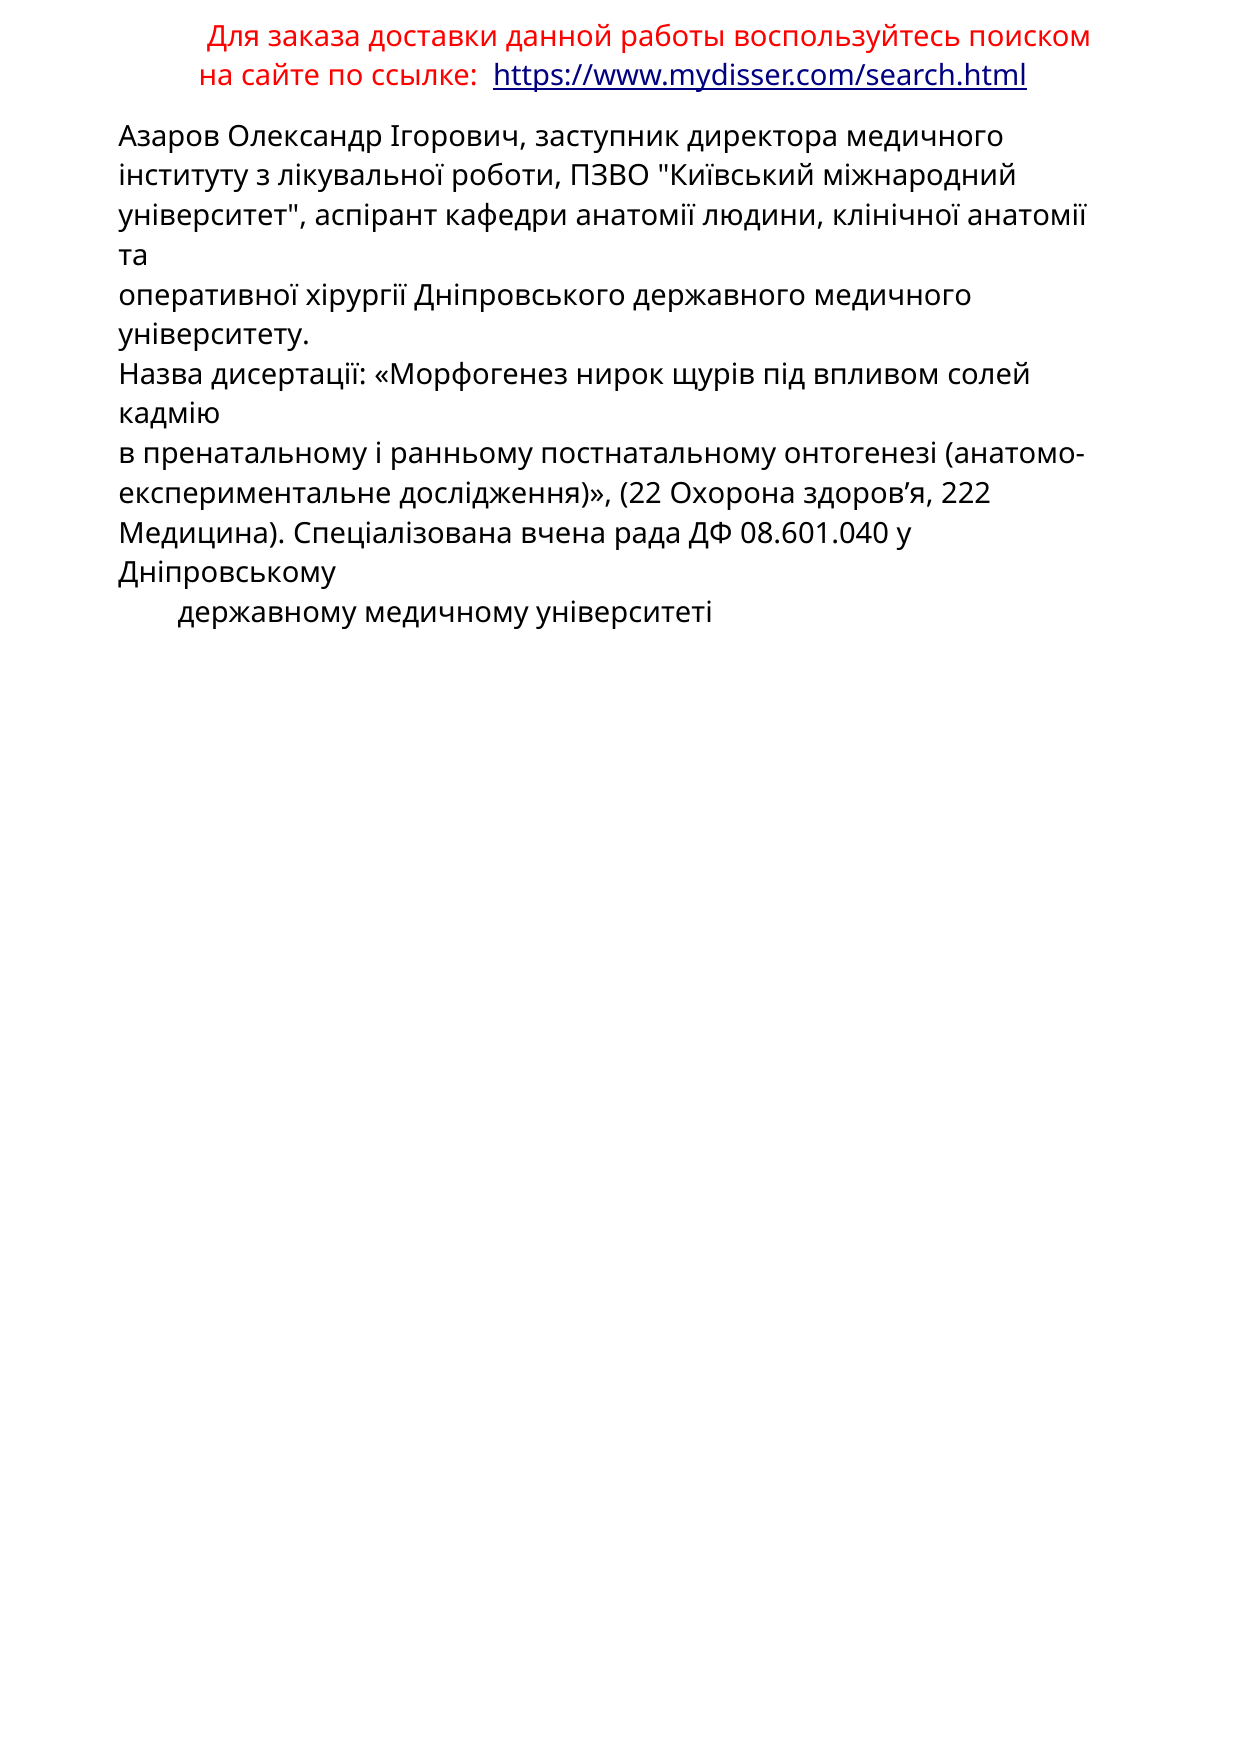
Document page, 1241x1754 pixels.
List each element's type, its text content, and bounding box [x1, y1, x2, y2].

text державному медичному університеті [118, 591, 1107, 631]
text Азаров Олександр Ігорович, заступник директора медичного [118, 115, 1107, 155]
text інституту з лікувальної роботи, ПЗВО "Київський міжнародний [118, 155, 1107, 194]
text оперативної хірургії Дніпровського державного медичного університету. [118, 274, 1107, 353]
text експериментальне дослідження)», (22 Охорона здоров’я, 222 [118, 472, 1107, 512]
text в пренатальному і ранньому постнатальному онтогенезі (анатомо- [118, 432, 1107, 472]
text Медицина). Спеціалізована вчена рада ДФ 08.601.040 у Дніпровському [118, 512, 1107, 591]
text університет", аспірант кафедри анатомії людини, клінічної анатомії та [118, 194, 1107, 274]
text Назва дисертації: «Морфогенез нирок щурів під впливом солей кадмію [118, 353, 1107, 432]
